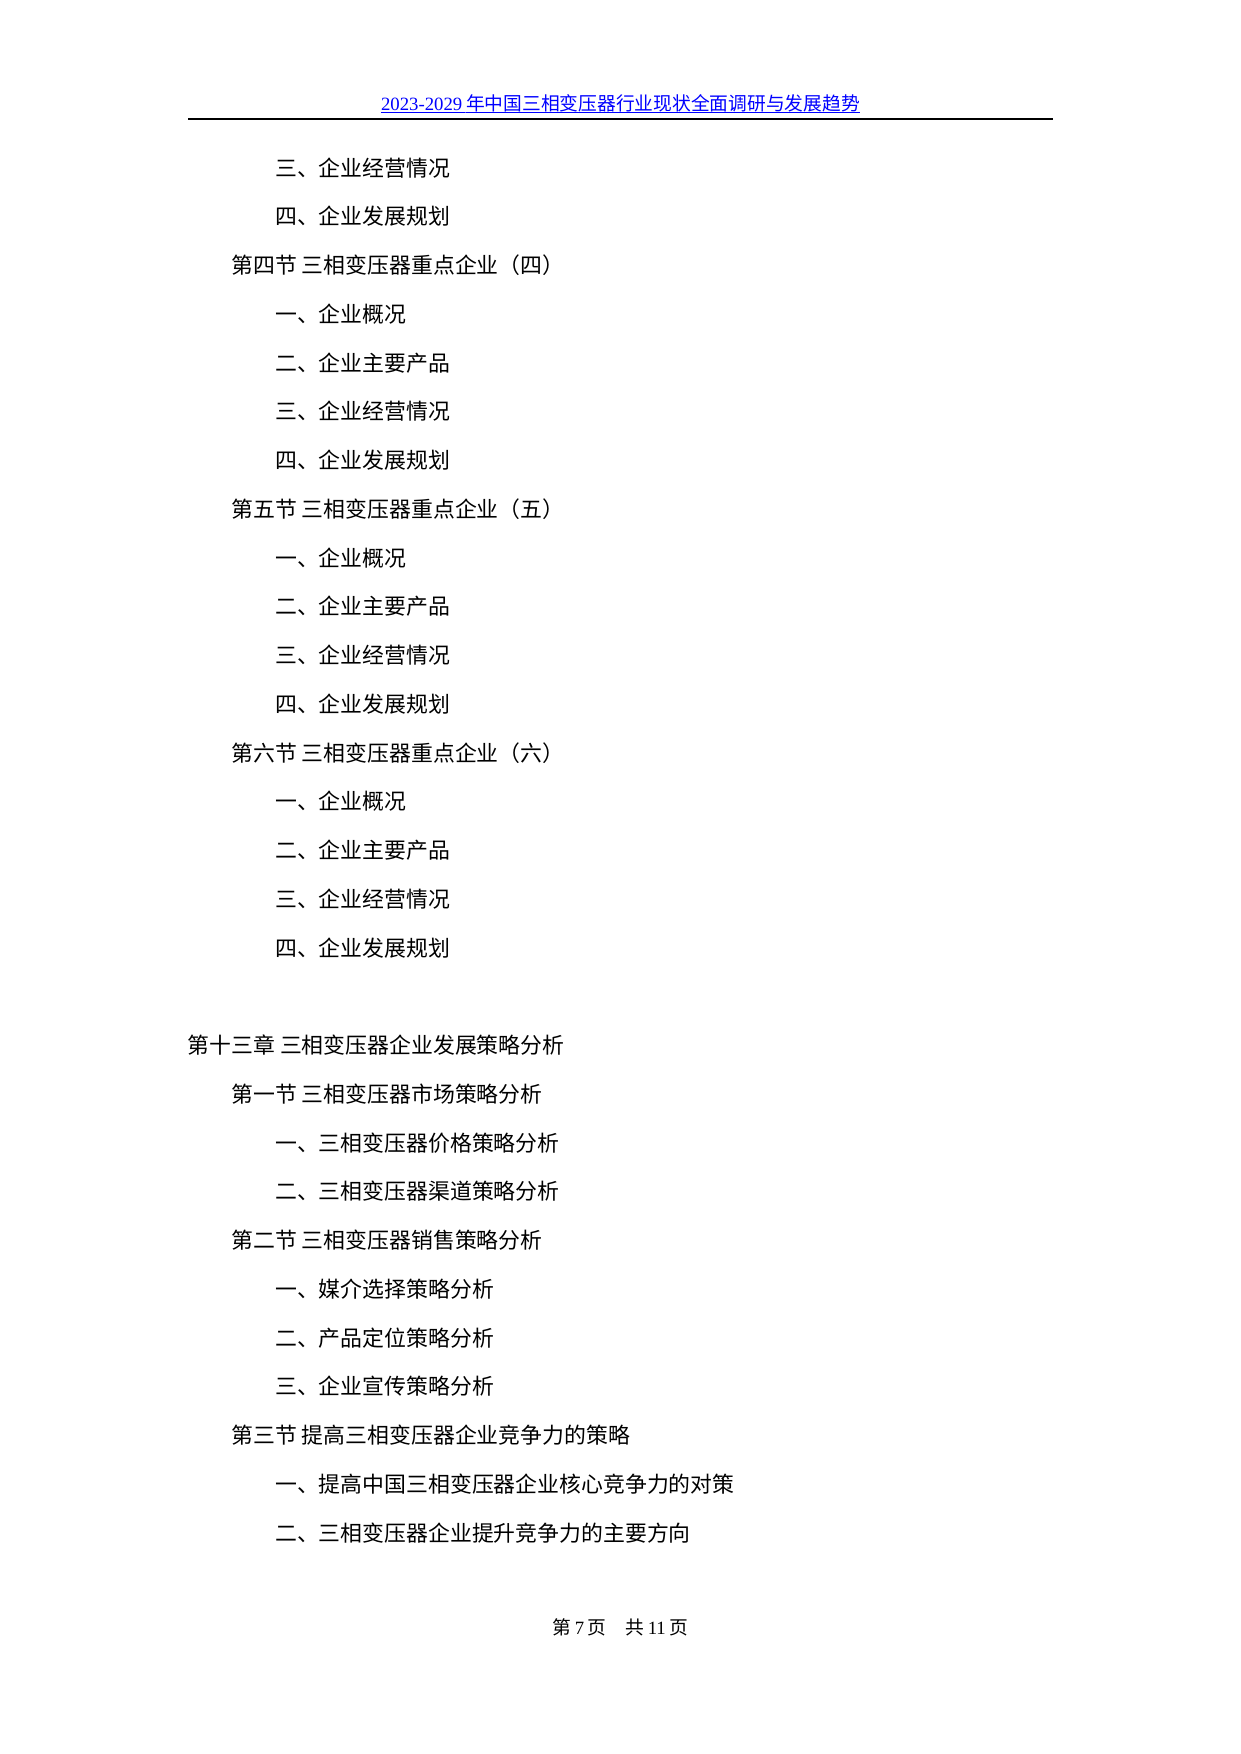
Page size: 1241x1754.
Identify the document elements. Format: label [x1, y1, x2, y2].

text [187, 150, 1053, 1548]
